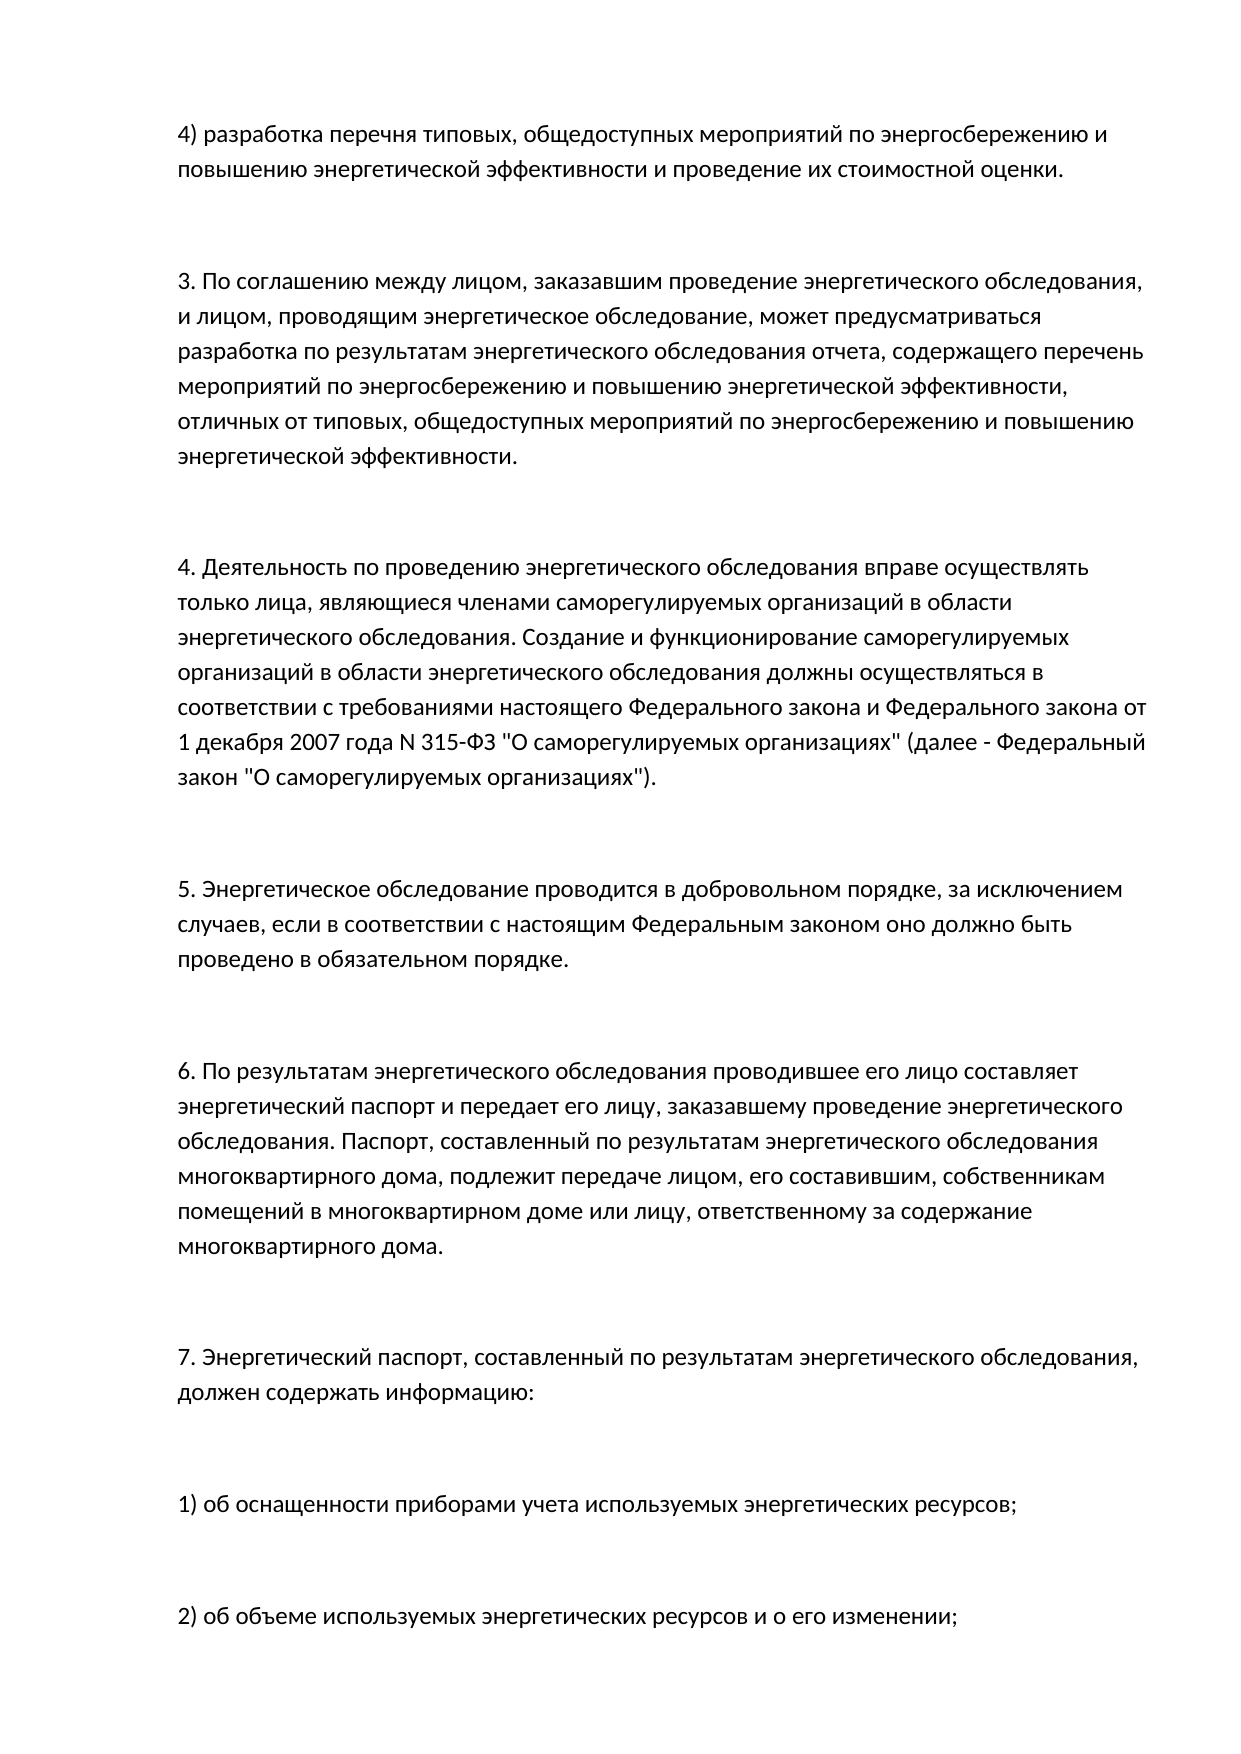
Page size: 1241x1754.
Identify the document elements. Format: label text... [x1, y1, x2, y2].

text 5. Энергетическое обследование проводится в добровольном порядке, за исключением случаев, если в соответствии с настоящим Федеральным законом оно должно быть проведено в обязательном порядке. [177, 873, 1152, 974]
text 3. По соглашению между лицом, заказавшим проведение энергетического обследования, и лицом, проводящим энергетическое обследование, может предусматриваться разработка по результатам энергетического обследования отчета, содержащего перечень мероприятий по энергосбережению и повышению энергетической эффективности, отличных от типовых, общедоступных мероприятий по энергосбережению и повышению энергетической эффективности. [177, 265, 1152, 470]
text 2) об объеме используемых энергетических ресурсов и о его изменении; [177, 1600, 1152, 1630]
text 7. Энергетический паспорт, составленный по результатам энергетического обследования, должен содержать информацию: [177, 1341, 1152, 1407]
text 1) об оснащенности приборами учета используемых энергетических ресурсов; [177, 1488, 1152, 1519]
text 4. Деятельность по проведению энергетического обследования вправе осуществлять только лица, являющиеся членами саморегулируемых организаций в области энергетического обследования. Создание и функционирование саморегулируемых организаций в области энергетического обследования должны осуществляться в соответствии с требованиями настоящего Федерального закона и Федерального закона от 1 декабря 2007 года N 315-ФЗ "О саморегулируемых организациях" (далее - Федеральный закон "О саморегулируемых организациях"). [177, 551, 1152, 792]
text 6. По результатам энергетического обследования проводившее его лицо составляет энергетический паспорт и передает его лицу, заказавшему проведение энергетического обследования. Паспорт, составленный по результатам энергетического обследования многоквартирного дома, подлежит передаче лицом, его составившим, собственникам помещений в многоквартирном доме или лицу, ответственному за содержание многоквартирного дома. [177, 1055, 1152, 1260]
text 4) разработка перечня типовых, общедоступных мероприятий по энергосбережению и повышению энергетической эффективности и проведение их стоимостной оценки. [177, 118, 1152, 184]
